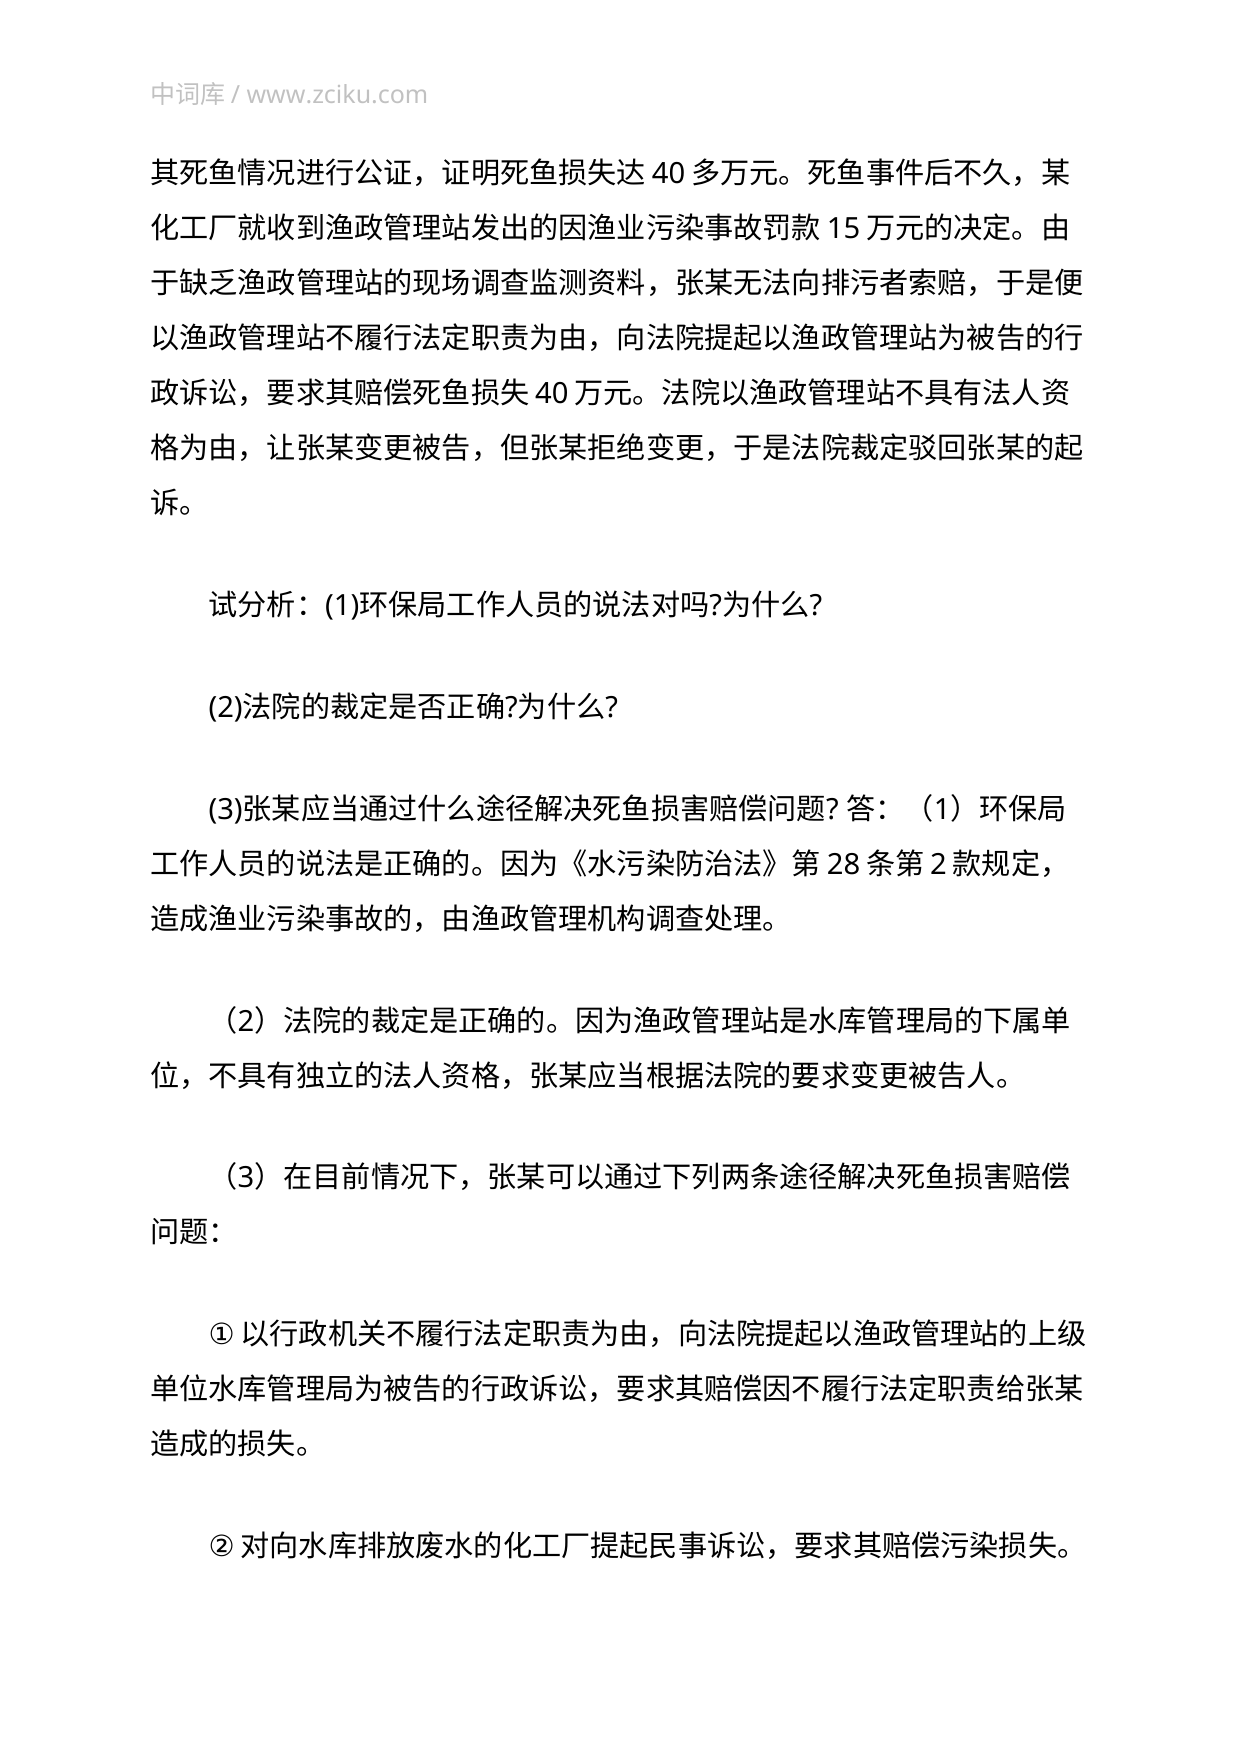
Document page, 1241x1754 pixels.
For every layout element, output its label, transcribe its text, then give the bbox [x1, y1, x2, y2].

text (3)张某应当通过什么途径解决死鱼损害赔偿问题? 答：（1）环保局工作人员的说法是正确的。因为《水污染防治法》第28条第2款规定，造成渔业污染事故的，由渔政管理机构调查处理。 [150, 785, 1090, 938]
text （2）法院的裁定是正确的。因为渔政管理站是水库管理局的下属单位，不具有独立的法人资格，张某应当根据法院的要求变更被告人。 [150, 997, 1090, 1094]
text （3）在目前情况下，张某可以通过下列两条途径解决死鱼损害赔偿问题： [150, 1154, 1090, 1251]
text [150, 150, 1090, 522]
text 试分析：(1)环保局工作人员的说法对吗?为什么? [150, 581, 1090, 624]
text ②对向水库排放废水的化工厂提起民事诉讼，要求其赔偿污染损失。 [150, 1522, 1090, 1565]
text ①以行政机关不履行法定职责为由，向法院提起以渔政管理站的上级单位水库管理局为被告的行政诉讼，要求其赔偿因不履行法定职责给张某造成的损失。 [150, 1311, 1090, 1463]
text (2)法院的裁定是否正确?为什么? [150, 683, 1090, 726]
